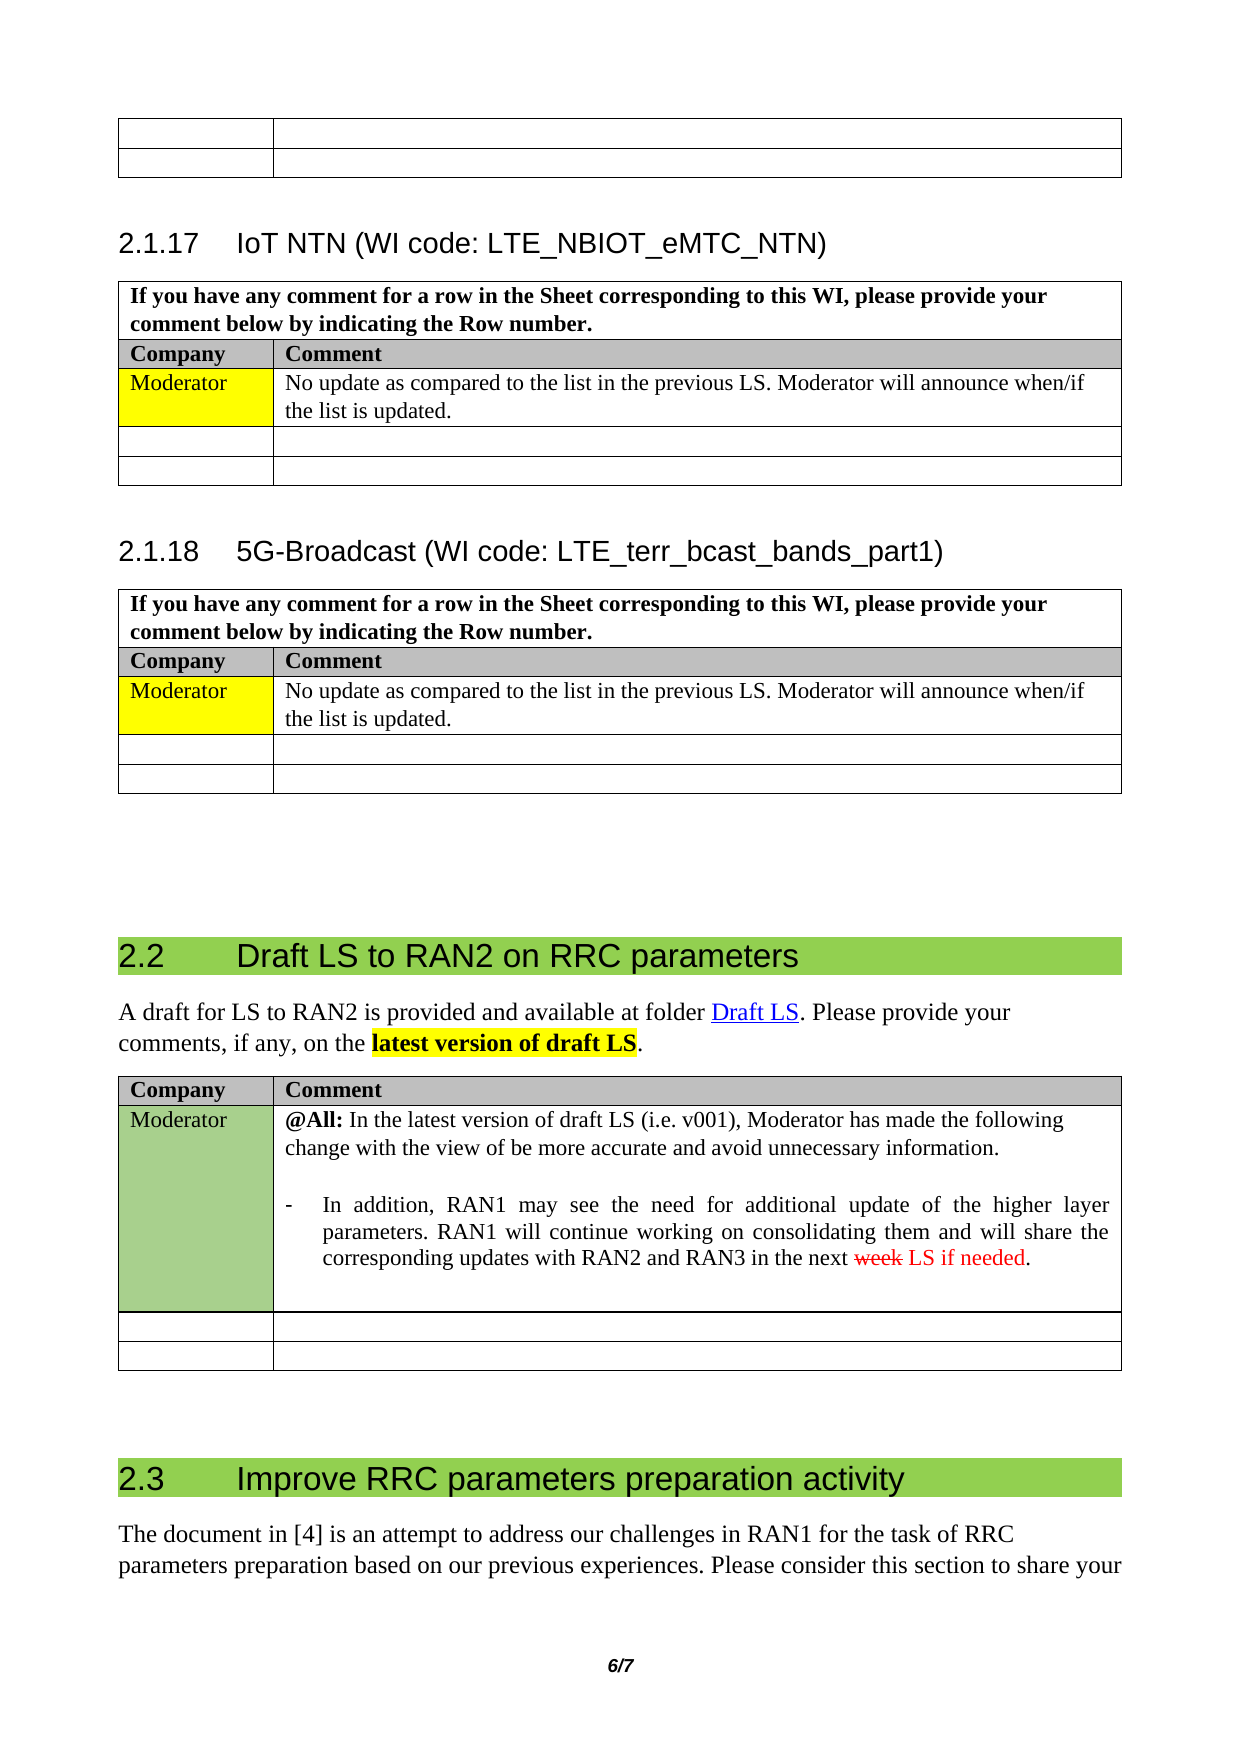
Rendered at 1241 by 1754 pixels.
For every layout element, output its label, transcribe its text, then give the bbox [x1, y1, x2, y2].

table_cell [119, 1342, 273, 1370]
table_cell [274, 427, 1121, 456]
table_cell [119, 149, 273, 177]
subtitle 2.1.18 5G-Broadcast (WI code: LTE_terr_bcast_bands_part1) [118, 534, 1122, 567]
table_cell Company [119, 340, 273, 368]
table_cell [274, 735, 1121, 763]
table_header Company [119, 1077, 273, 1105]
table_cell [119, 1313, 273, 1341]
table_cell [119, 119, 273, 148]
table_cell [274, 765, 1121, 793]
table_cell No update as compared to the list in the previous LS. Moderator will announce when/if the list is updated. [274, 677, 1121, 734]
table_cell @All: In the latest version of draft LS (i.e. v001), Moderator has made the following change with the view of be more accurate and avoid unnecessary information. In addition, RAN1 may see the need for additional update of the higher layer parameters. RAN1 will continue working on consolidating them and will share the corresponding updates with RAN2 and RAN3 in the next week LS if needed. [274, 1106, 1121, 1311]
table_cell Moderator [119, 677, 273, 734]
table_cell Moderator [119, 369, 273, 426]
table_cell [119, 427, 273, 456]
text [118, 1519, 1122, 1578]
subtitle 2.3 Improve RRC parameters preparation activity [118, 1458, 1122, 1497]
table_cell Comment [274, 340, 1121, 368]
table_cell [119, 735, 273, 763]
table_cell Moderator [119, 1106, 273, 1311]
table_cell Comment [274, 648, 1121, 676]
text A draft for LS to RAN2 is provided and available at folder Draft LS. Please provide your comments, if any, on the latest version of draft LS. [118, 997, 1122, 1057]
table_cell Company [119, 648, 273, 676]
table_cell [274, 1313, 1121, 1341]
table_cell [274, 1342, 1121, 1370]
table_cell [274, 457, 1121, 485]
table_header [119, 282, 1121, 339]
table_cell [119, 457, 273, 485]
table_header Comment [274, 1077, 1121, 1105]
table_cell No update as compared to the list in the previous LS. Moderator will announce when/if the list is updated. [274, 369, 1121, 426]
table_cell [274, 149, 1121, 177]
subtitle 2.2 Draft LS to RAN2 on RRC parameters [118, 937, 1122, 975]
subtitle 2.1.17 IoT NTN (WI code: LTE_NBIOT_eMTC_NTN) [118, 226, 1122, 259]
table_header If you have any comment for a row in the Sheet corresponding to this WI, please provide your comment below by indicating the Row number. [119, 590, 1121, 647]
table_cell [119, 765, 273, 793]
table_cell [274, 119, 1121, 148]
